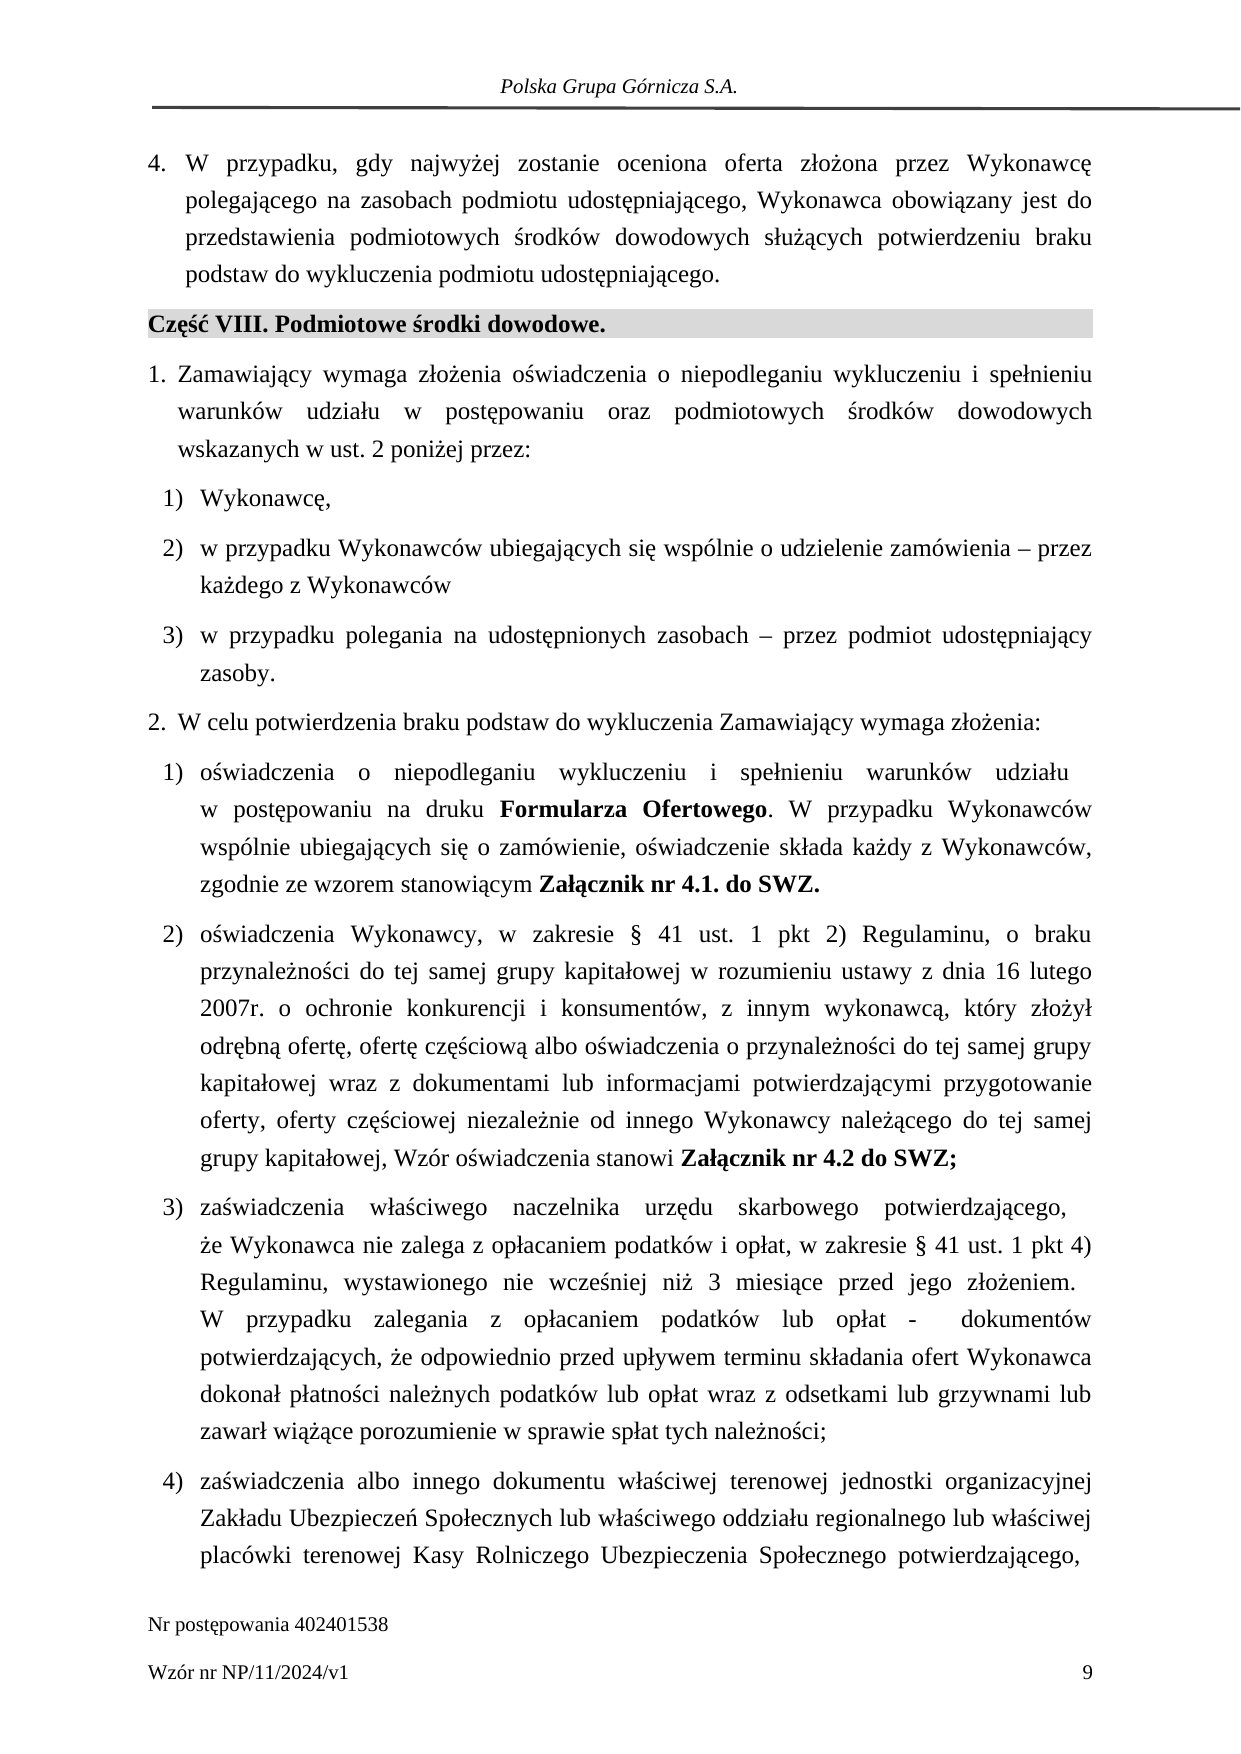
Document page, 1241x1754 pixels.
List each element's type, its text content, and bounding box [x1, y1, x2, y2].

subtitle Część VIII. Podmiotowe środki dowodowe. [148, 309, 1093, 338]
list W celu potwierdzenia braku podstaw do wykluczenia Zamawiający wymaga złożenia: [148, 707, 1093, 736]
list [162, 1466, 1093, 1569]
list zaświadczenia właściwego naczelnika urzędu skarbowego potwierdzającego, że Wykonawca nie zalega z opłacaniem podatków i opłat, w zakresie § 41 ust. 1 pkt 4) Regulaminu, wystawionego nie wcześniej niż 3 miesiące przed jego złożeniem. W przypadku zalegania z opłacaniem podatków lub opłat - dokumentów potwierdzających, że odpowiednio przed upływem terminu składania ofert Wykonawca dokonał płatności należnych podatków lub opłat wraz z odsetkami lub grzywnami lub zawarł wiążące porozumienie w sprawie spłat tych należności; [162, 1192, 1093, 1445]
list w przypadku polegania na udostępnionych zasobach – przez podmiot udostępniający zasoby. [162, 620, 1093, 686]
list Zamawiający wymaga złożenia oświadczenia o niepodleganiu wykluczeniu i spełnieniu warunków udziału w postępowaniu oraz podmiotowych środków dowodowych wskazanych w ust. 2 poniżej przez: [148, 359, 1093, 462]
list w przypadku Wykonawców ubiegających się wspólnie o udzielenie zamówienia – przez każdego z Wykonawców [162, 533, 1093, 599]
list oświadczenia o niepodleganiu wykluczeniu i spełnieniu warunków udziału w postępowaniu na druku Formularza Ofertowego. W przypadku Wykonawców wspólnie ubiegających się o zamówienie, oświadczenie składa każdy z Wykonawców, zgodnie ze wzorem stanowiącym Załącznik nr 4.1. do SWZ. [162, 757, 1093, 898]
list oświadczenia Wykonawcy, w zakresie § 41 ust. 1 pkt 2) Regulaminu, o braku przynależności do tej samej grupy kapitałowej w rozumieniu ustawy z dnia 16 lutego 2007r. o ochronie konkurencji i konsumentów, z innym wykonawcą, który złożył odrębną ofertę, ofertę częściową albo oświadczenia o przynależności do tej samej grupy kapitałowej wraz z dokumentami lub informacjami potwierdzającymi przygotowanie oferty, oferty częściowej niezależnie od innego Wykonawcy należącego do tej samej grupy kapitałowej, Wzór oświadczenia stanowi Załącznik nr 4.2 do SWZ; [162, 919, 1093, 1171]
list W przypadku, gdy najwyżej zostanie oceniona oferta złożona przez Wykonawcę polegającego na zasobach podmiotu udostępniającego, Wykonawca obowiązany jest do przedstawienia podmiotowych środków dowodowych służących potwierdzeniu braku podstaw do wykluczenia podmiotu udostępniającego. [148, 148, 1093, 288]
list Wykonawcę, [162, 483, 1093, 512]
